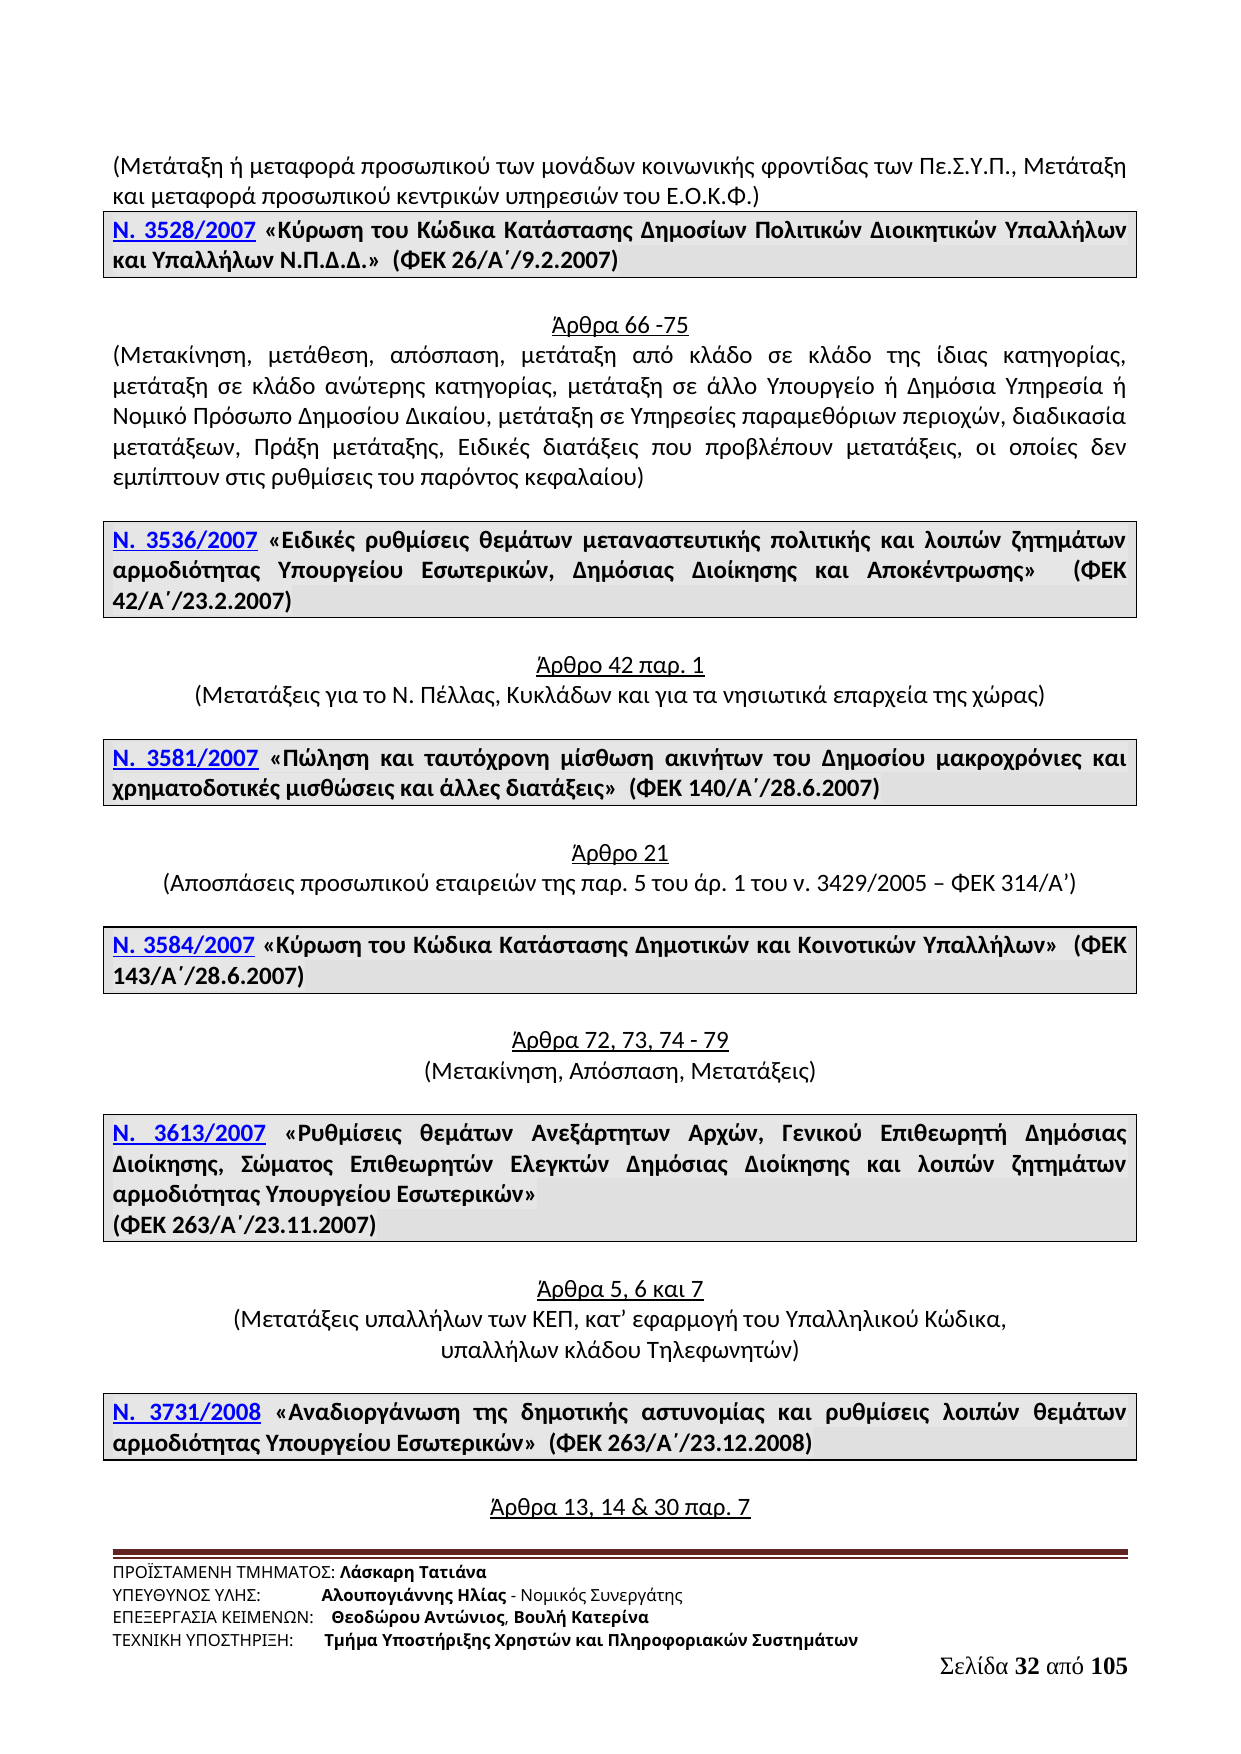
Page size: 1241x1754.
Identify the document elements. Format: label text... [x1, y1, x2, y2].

text (Μετατάξεις υπαλλήλων των ΚΕΠ, κατ’ εφαρμογή του Υπαλληλικού Κώδικα, [112, 1303, 1128, 1334]
text Ν. 3528/2007 «Κύρωση του Κώδικα Κατάστασης Δημοσίων Πολιτικών Διοικητικών Υπαλλήλων και Υπαλλήλων Ν.Π.Δ.Δ.» (ΦΕΚ 26/Α΄/9.2.2007) [104, 212, 1136, 277]
text (Μετατάξεις για το Ν. Πέλλας, Κυκλάδων και για τα νησιωτικά επαρχεία της χώρας) [112, 679, 1128, 710]
text Άρθρα 13, 14 & 30 παρ. 7 [112, 1491, 1128, 1522]
text υπαλλήλων κλάδου Τηλεφωνητών) [112, 1334, 1128, 1364]
text Ν. 3581/2007 «Πώληση και ταυτόχρονη μίσθωση ακινήτων του Δημοσίου μακροχρόνιες και χρηματοδοτικές μισθώσεις και άλλες διατάξεις» (ΦΕΚ 140/Α΄/28.6.2007) [104, 740, 1136, 805]
text (Μετάταξη ή μεταφορά προσωπικού των μονάδων κοινωνικής φροντίδας των Πε.Σ.Υ.Π., Μετάταξη και μεταφορά προσωπικού κεντρικών υπηρεσιών του Ε.Ο.Κ.Φ.) [112, 150, 1128, 211]
text Άρθρα 66 -75 [112, 309, 1128, 339]
text (Μετακίνηση, μετάθεση, απόσπαση, μετάταξη από κλάδο σε κλάδο της ίδιας κατηγορίας, μετάταξη σε κλάδο ανώτερης κατηγορίας, μετάταξη σε άλλο Υπουργείο ή Δημόσια Υπηρεσία ή Νομικό Πρόσωπο Δημοσίου Δικαίου, μετάταξη σε Υπηρεσίες παραμεθόριων περιοχών, διαδικασία μετατάξεων, Πράξη μετάταξης, Ειδικές διατάξεις που προβλέπουν μετατάξεις, οι οποίες δεν εμπίπτουν στις ρυθμίσεις του παρόντος κεφαλαίου) [112, 339, 1128, 492]
text Άρθρο 21 [112, 837, 1128, 867]
text (ΦΕΚ 263/Α΄/23.11.2007) [104, 1206, 1136, 1241]
text Ν. 3536/2007 «Ειδικές ρυθμίσεις θεμάτων μεταναστευτικής πολιτικής και λοιπών ζητημάτων αρμοδιότητας Υπουργείου Εσωτερικών, Δημόσιας Διοίκησης και Αποκέντρωσης» (ΦΕΚ 42/Α΄/23.2.2007) [104, 522, 1136, 617]
text Άρθρα 72, 73, 74 - 79 [112, 1024, 1128, 1055]
text Άρθρο 42 παρ. 1 [112, 649, 1128, 679]
text (Αποσπάσεις προσωπικού εταιρειών της παρ. 5 του άρ. 1 του ν. 3429/2005 – ΦΕΚ 314/Α’) [112, 867, 1128, 898]
text Ν. 3731/2008 «Αναδιοργάνωση της δημοτικής αστυνομίας και ρυθμίσεις λοιπών θεμάτων αρμοδιότητας Υπουργείου Εσωτερικών» (ΦΕΚ 263/Α΄/23.12.2008) [104, 1394, 1136, 1459]
text (Μετακίνηση, Απόσπαση, Μετατάξεις) [112, 1055, 1128, 1085]
text Άρθρα 5, 6 και 7 [112, 1273, 1128, 1303]
text Ν. 3613/2007 «Ρυθμίσεις θεμάτων Ανεξάρτητων Αρχών, Γενικού Επιθεωρητή Δημόσιας Διοίκησης, Σώματος Επιθεωρητών Ελεγκτών Δημόσιας Διοίκησης και λοιπών ζητημάτων αρμοδιότητας Υπουργείου Εσωτερικών» [104, 1115, 1136, 1206]
text Ν. 3584/2007 «Κύρωση του Κώδικα Κατάστασης Δημοτικών και Κοινοτικών Υπαλλήλων» (ΦΕΚ 143/Α΄/28.6.2007) [104, 928, 1136, 993]
